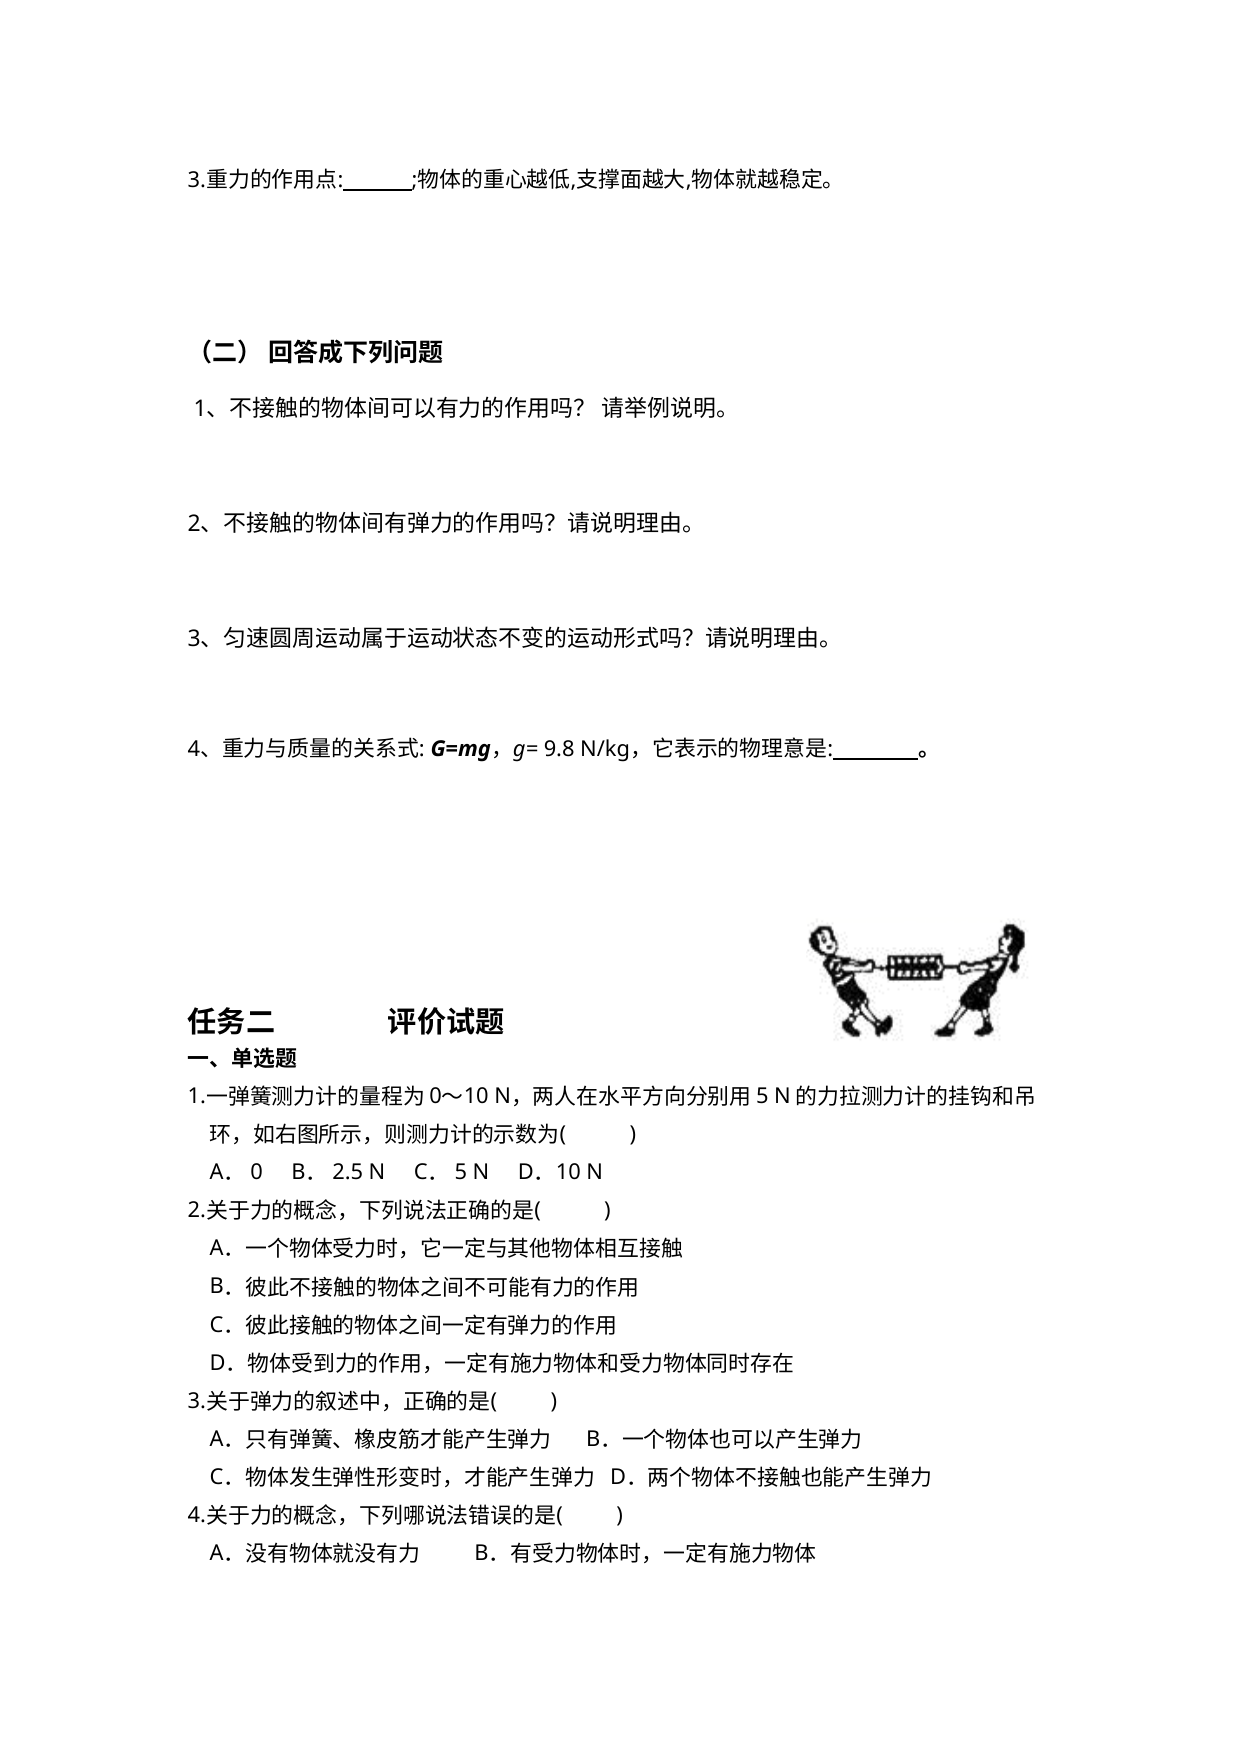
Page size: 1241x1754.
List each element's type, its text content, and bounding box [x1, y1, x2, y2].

text 1.一弹簧测力计的量程为0～10 N，两人在水平方向分别用5 N的力拉测力计的挂钩和吊环，如右图所示，则测力计的示数为( ) [187, 1079, 1053, 1149]
text 3.关于弹力的叙述中，正确的是( ) [187, 1384, 1053, 1416]
text 4.关于力的概念，下列哪说法错误的是( ) [187, 1498, 1053, 1530]
text A．没有物体就没有力 B．有受力物体时，一定有施力物体 [187, 1536, 1053, 1568]
text A．一个物体受力时，它一定与其他物体相互接触 [187, 1231, 1053, 1263]
text 3、匀速圆周运动属于运动状态不变的运动形式吗？请说明理由。 [187, 620, 1053, 653]
text 4、重力与质量的关系式: G=mg，g= 9.8 N/kg，它表示的物理意是: 。 [187, 731, 1053, 763]
text C．物体发生弹性形变时，才能产生弹力 D．两个物体不接触也能产生弹力 [187, 1460, 1053, 1492]
text 1、不接触的物体间可以有力的作用吗？ 请举例说明。 [187, 390, 1053, 423]
picture [806, 917, 1032, 999]
text A．只有弹簧、橡皮筋才能产生弹力 B．一个物体也可以产生弹力 [187, 1422, 1053, 1454]
text D．物体受到力的作用，一定有施力物体和受力物体同时存在 [187, 1346, 1053, 1377]
text 2、不接触的物体间有弹力的作用吗？请说明理由。 [187, 505, 1053, 538]
text 3.重力的作用点: ;物体的重心越低,支撑面越大,物体就越稳定。 [187, 162, 1053, 194]
text （二） 回答成下列问题 [187, 333, 1053, 369]
text C．彼此接触的物体之间一定有弹力的作用 [187, 1308, 1053, 1339]
text B．彼此不接触的物体之间不可能有力的作用 [187, 1269, 1053, 1301]
text 任务二 评价试题 [187, 999, 1053, 1041]
text A． 0 B． 2.5 N C． 5 N D．10 N [187, 1155, 1053, 1187]
text 2.关于力的概念，下列说法正确的是( ) [187, 1193, 1053, 1225]
text 一、单选题 [187, 1041, 1053, 1073]
